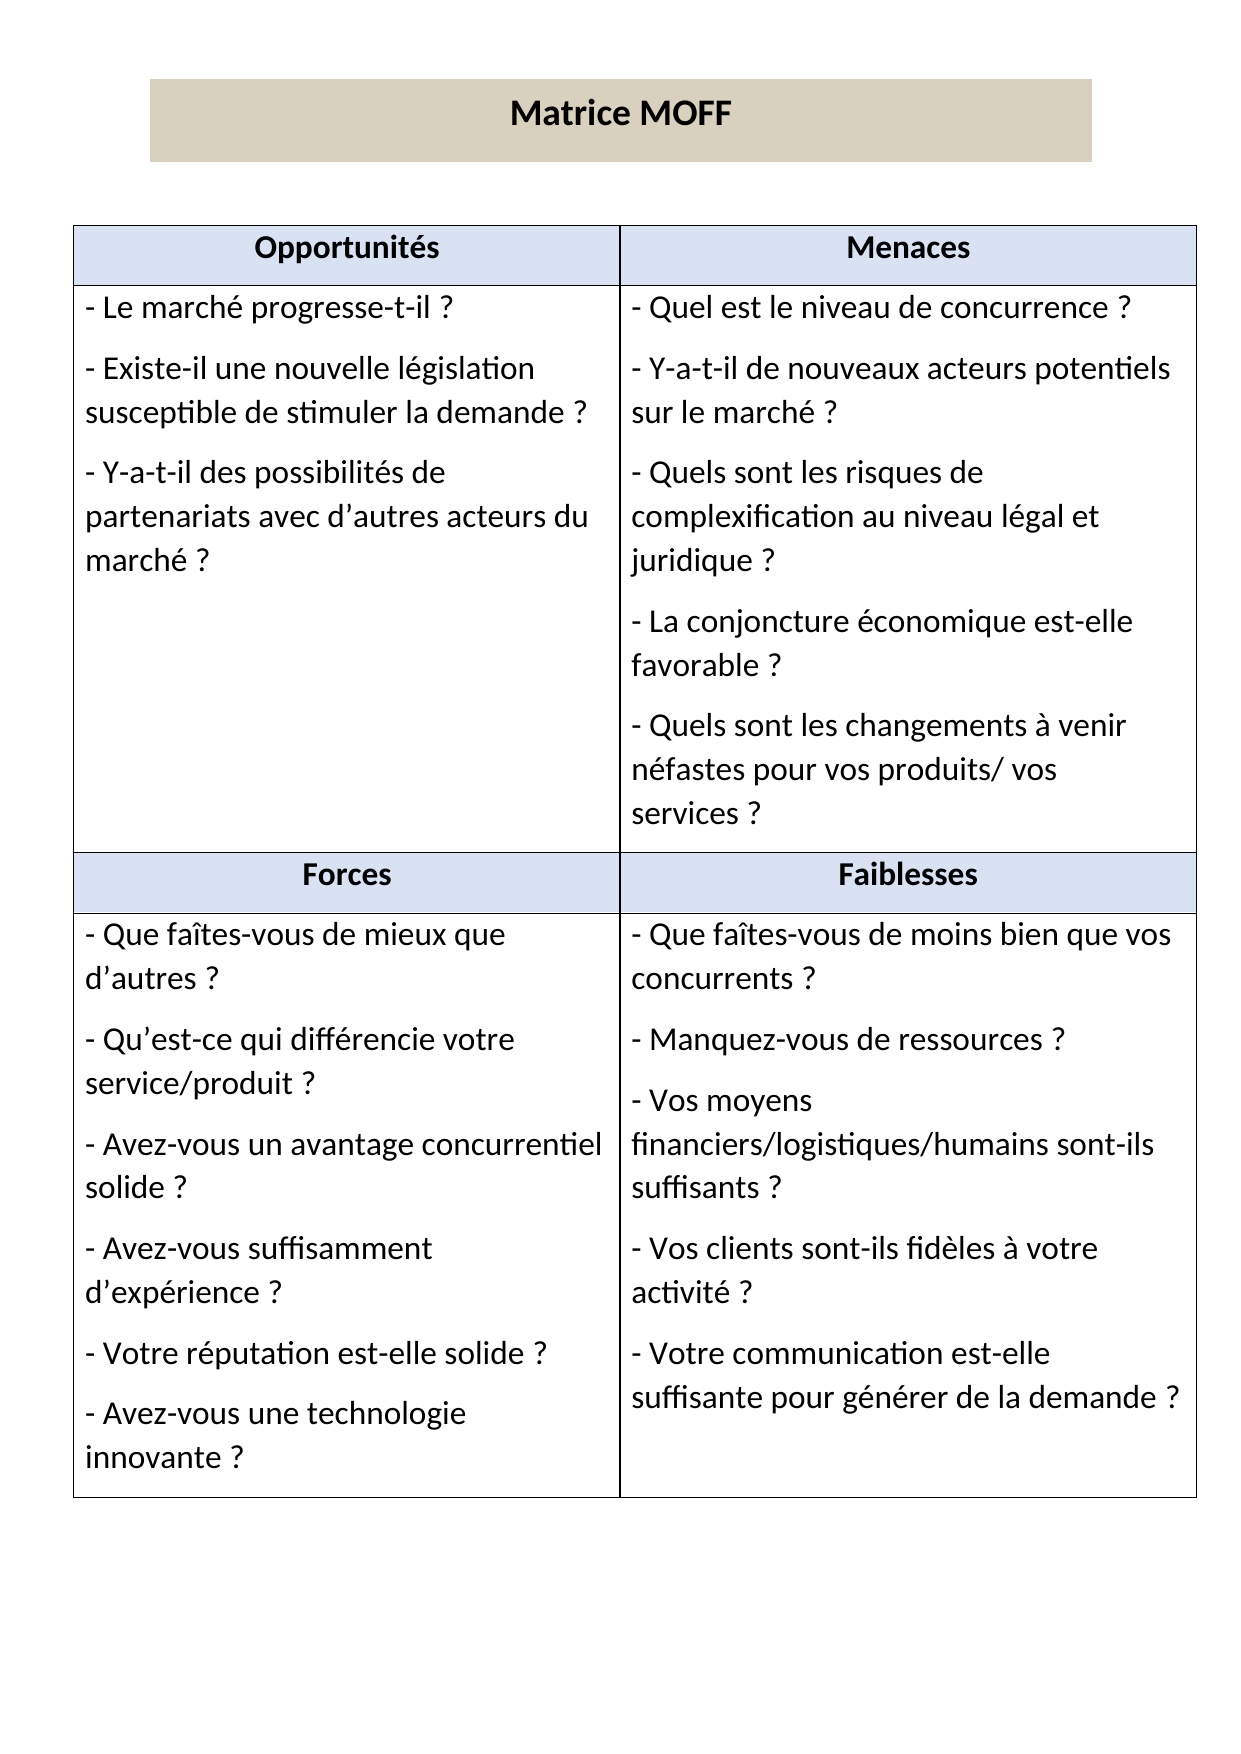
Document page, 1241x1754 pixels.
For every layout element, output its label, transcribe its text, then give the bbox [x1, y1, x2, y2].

table_header Matrice MOFF [150, 79, 1092, 162]
table_cell Forces [74, 853, 619, 912]
table_cell Faiblesses [621, 853, 1196, 912]
table_header Menaces [621, 226, 1196, 285]
table_header Opportunités [74, 226, 619, 285]
table_cell - Que faîtes-vous de mieux que d’autres ? - Qu’est-ce qui différencie votre service/produit ? - Avez-vous un avantage concurrentiel solide ? - Avez-vous suffisamment d’expérience ? - Votre réputation est-elle solide ? - Avez-vous une technologie innovante ? [74, 914, 619, 1497]
table_cell - Que faîtes-vous de moins bien que vos concurrents ? - Manquez-vous de ressources ? - Vos moyens financiers/logistiques/humains sont-ils suffisants ? - Vos clients sont-ils fidèles à votre activité ? - Votre communication est-elle suffisante pour générer de la demande ? [621, 914, 1196, 1497]
table_cell - Le marché progresse-t-il ? - Existe-il une nouvelle législation susceptible de stimuler la demande ? - Y-a-t-il des possibilités de partenariats avec d’autres acteurs du marché ? [74, 286, 619, 852]
table_cell - Quel est le niveau de concurrence ? - Y-a-t-il de nouveaux acteurs potentiels sur le marché ? - Quels sont les risques de complexification au niveau légal et juridique ? - La conjoncture économique est-elle favorable ? - Quels sont les changements à venir néfastes pour vos produits/ vos services ? [621, 286, 1196, 852]
